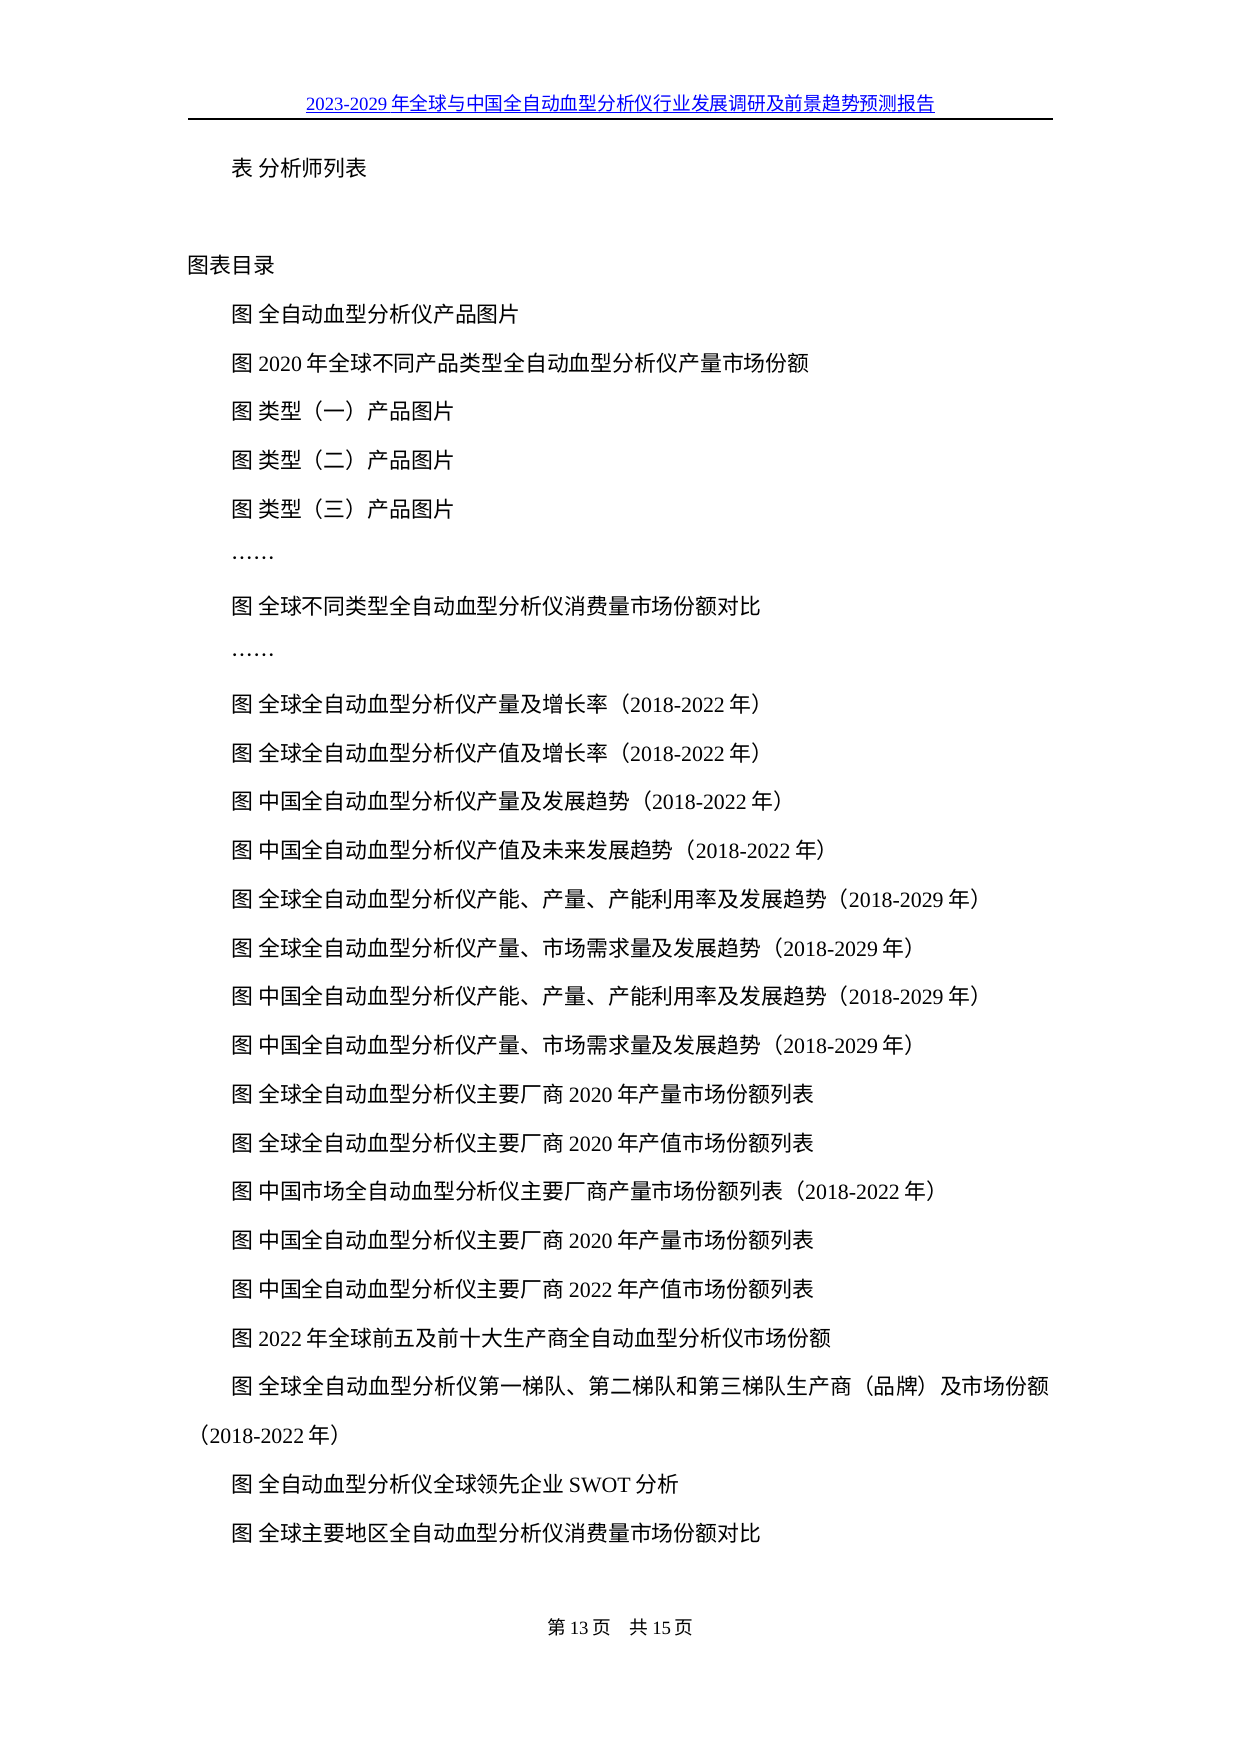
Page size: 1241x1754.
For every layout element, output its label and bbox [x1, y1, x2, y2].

text [187, 150, 1053, 1548]
